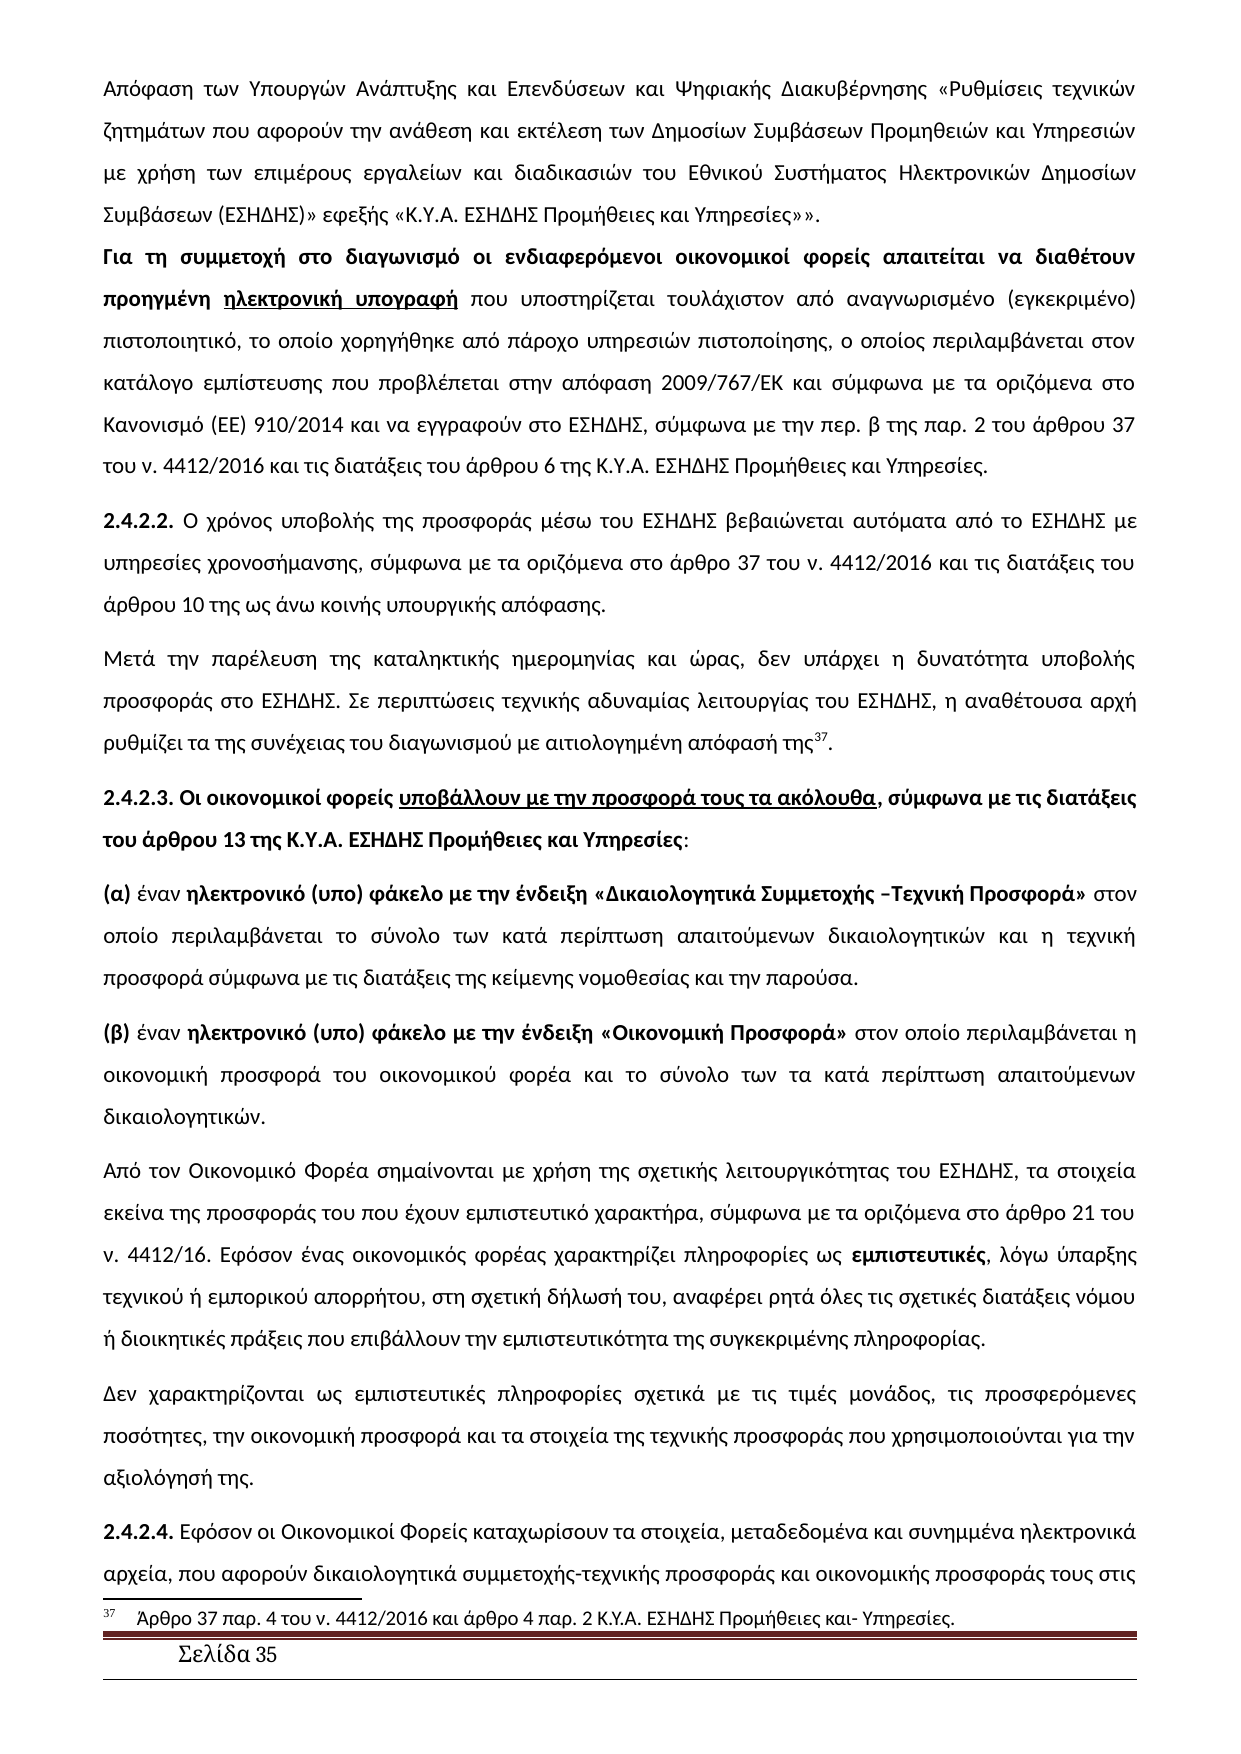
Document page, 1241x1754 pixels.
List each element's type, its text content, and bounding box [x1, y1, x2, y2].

text Από τον Οικονομικό Φορέα σημαίνονται με χρήση της σχετικής λειτουργικότητας του ΕΣΗΔΗΣ, τα στοιχεία εκείνα της προσφοράς του που έχουν εμπιστευτικό χαρακτήρα, σύμφωνα με τα οριζόμενα στο άρθρο 21 του ν. 4412/16. Εφόσον ένας οικονομικός φορέας χαρακτηρίζει πληροφορίες ως εμπιστευτικές, λόγω ύπαρξης τεχνικού ή εμπορικού απορρήτου, στη σχετική δήλωσή του, αναφέρει ρητά όλες τις σχετικές διατάξεις νόμου ή διοικητικές πράξεις που επιβάλλουν την εμπιστευτικότητα της συγκεκριμένης πληροφορίας. [103, 1156, 1137, 1352]
text Μετά την παρέλευση της καταληκτικής ημερομηνίας και ώρας, δεν υπάρχει η δυνατότητα υποβολής προσφοράς στο ΕΣΗΔΗΣ. Σε περιπτώσεις τεχνικής αδυναμίας λειτουργίας του ΕΣΗΔΗΣ, η αναθέτουσα αρχή ρυθμίζει τα της συνέχειας του διαγωνισμού με αιτιολογημένη απόφασή της. [103, 644, 1137, 757]
text 2.4.2.3. Οι οικονομικοί φορείς υποβάλλουν με την προσφορά τους τα ακόλουθα, σύμφωνα με τις διατάξεις του άρθρου 13 της Κ.Υ.Α. ΕΣΗΔΗΣ Προμήθειες και Υπηρεσίες: [103, 783, 1137, 853]
text 2.4.2.2. Ο χρόνος υποβολής της προσφοράς μέσω του ΕΣΗΔΗΣ βεβαιώνεται αυτόματα από το ΕΣΗΔΗΣ με υπηρεσίες χρονοσήμανσης, σύμφωνα με τα οριζόμενα στο άρθρο 37 του ν. 4412/2016 και τις διατάξεις του άρθρου 10 της ως άνω κοινής υπουργικής απόφασης. [103, 506, 1137, 618]
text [103, 1517, 1137, 1587]
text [103, 74, 1137, 228]
text Για τη συμμετοχή στο διαγωνισμό οι ενδιαφερόμενοι οικονομικοί φορείς απαιτείται να διαθέτουν προηγμένη ηλεκτρονική υπογραφή που υποστηρίζεται τουλάχιστον από αναγνωρισμένο (εγκεκριμένο) πιστοποιητικό, το οποίο χορηγήθηκε από πάροχο υπηρεσιών πιστοποίησης, ο οποίος περιλαμβάνεται στον κατάλογο εμπίστευσης που προβλέπεται στην απόφαση 2009/767/ΕΚ και σύμφωνα με τα οριζόμενα στο Κανονισμό (ΕΕ) 910/2014 και να εγγραφούν στο ΕΣΗΔΗΣ, σύμφωνα με την περ. β της παρ. 2 του άρθρου 37 του ν. 4412/2016 και τις διατάξεις του άρθρου 6 της Κ.Υ.Α. ΕΣΗΔΗΣ Προμήθειες και Υπηρεσίες. [103, 242, 1137, 480]
text (β) έναν ηλεκτρονικό (υπο) φάκελο με την ένδειξη «Οικονομική Προσφορά» στον οποίο περιλαμβάνεται η οικονομική προσφορά του οικονομικού φορέα και το σύνολο των τα κατά περίπτωση απαιτούμενων δικαιολογητικών. [103, 1018, 1137, 1130]
text (α) έναν ηλεκτρονικό (υπο) φάκελο με την ένδειξη «Δικαιολογητικά Συμμετοχής –Τεχνική Προσφορά» στον οποίο περιλαμβάνεται το σύνολο των κατά περίπτωση απαιτούμενων δικαιολογητικών και η τεχνική προσφορά σύμφωνα με τις διατάξεις της κείμενης νομοθεσίας και την παρούσα. [103, 879, 1137, 991]
text Δεν χαρακτηρίζονται ως εμπιστευτικές πληροφορίες σχετικά με τις τιμές μονάδος, τις προσφερόμενες ποσότητες, την οικονομική προσφορά και τα στοιχεία της τεχνικής προσφοράς που χρησιμοποιούνται για την αξιολόγησή της. [103, 1379, 1137, 1491]
